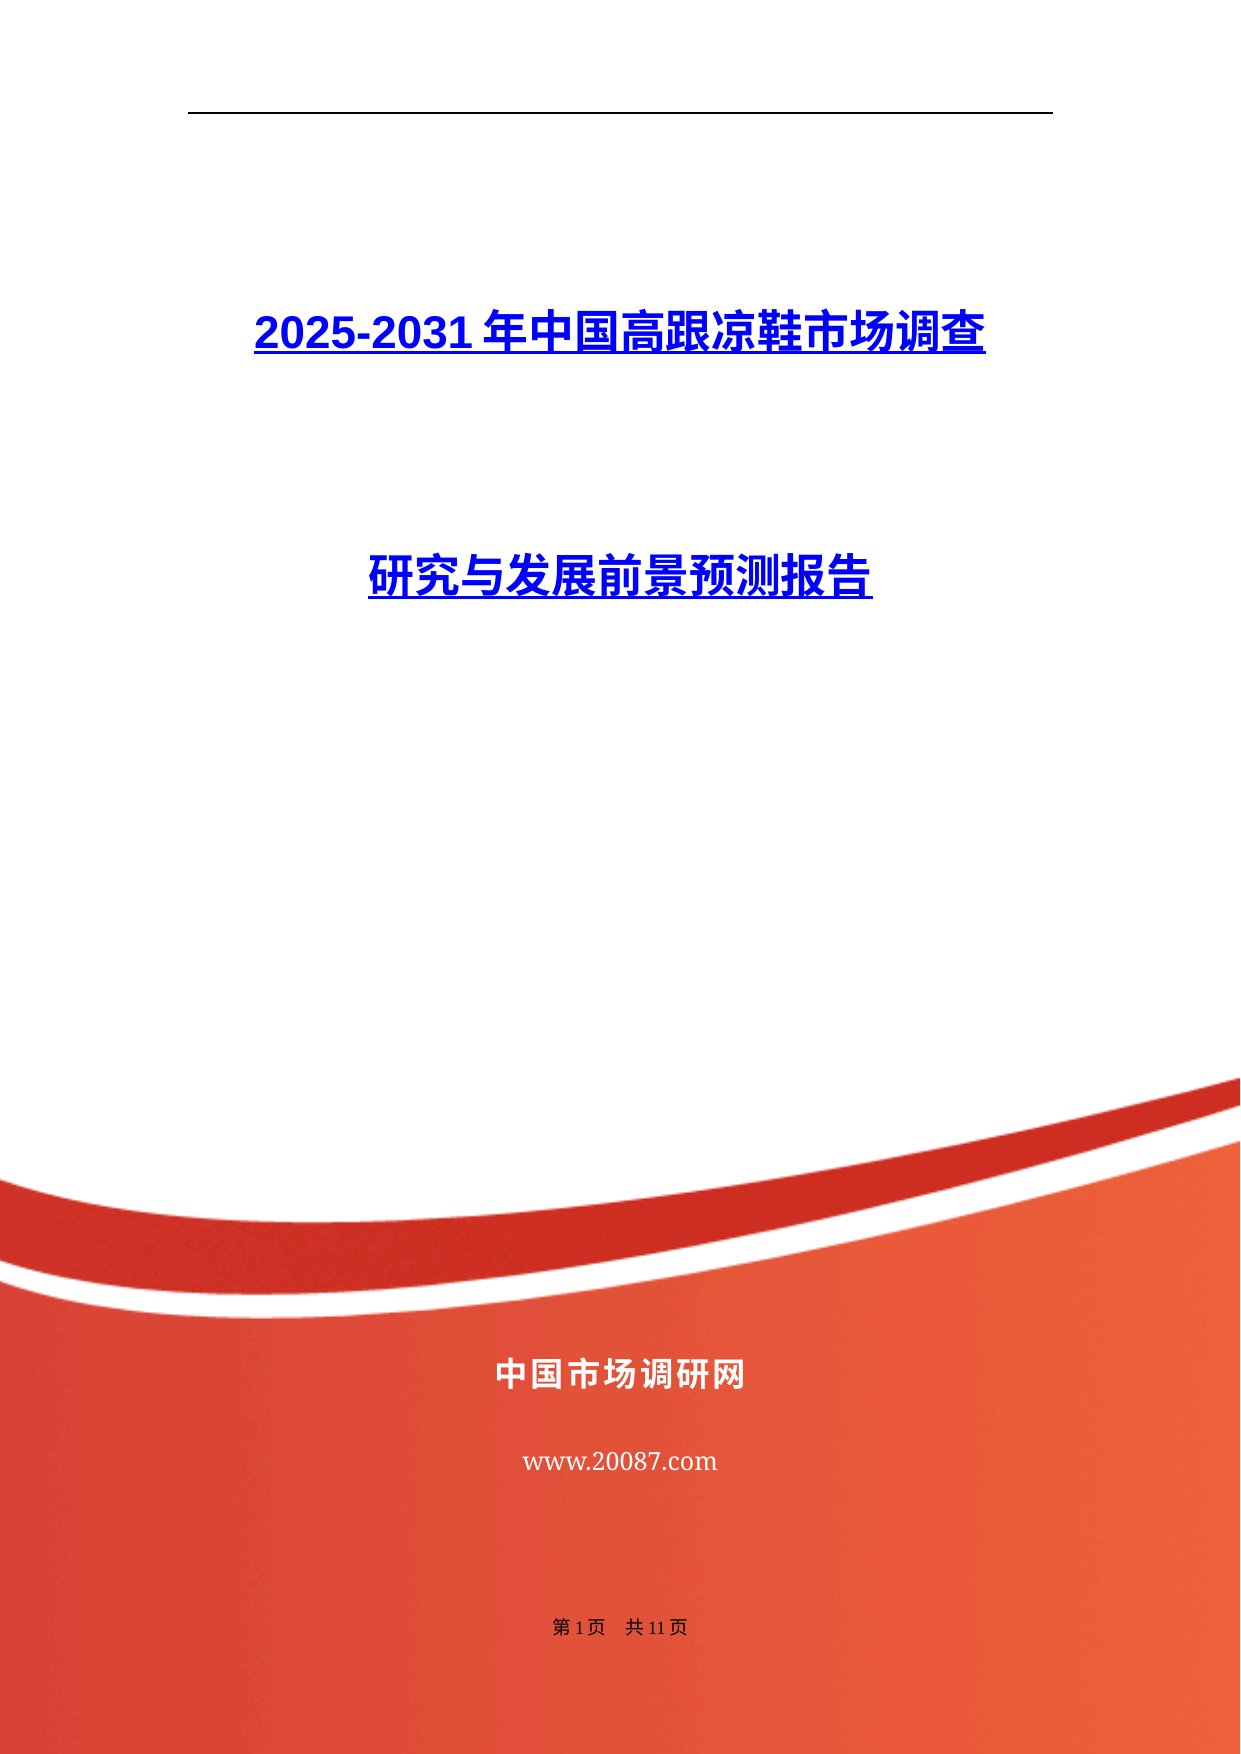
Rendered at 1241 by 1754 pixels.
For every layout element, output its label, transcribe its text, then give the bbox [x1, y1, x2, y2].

table_header 2025-2031年中国高跟凉鞋市场调查研究与发展前景预测报告 [188, 207, 1053, 773]
subtitle 中国市场调研网 [187, 1339, 1053, 1404]
text www.20087.com [187, 1428, 1053, 1493]
picture [0, 1006, 1241, 1754]
